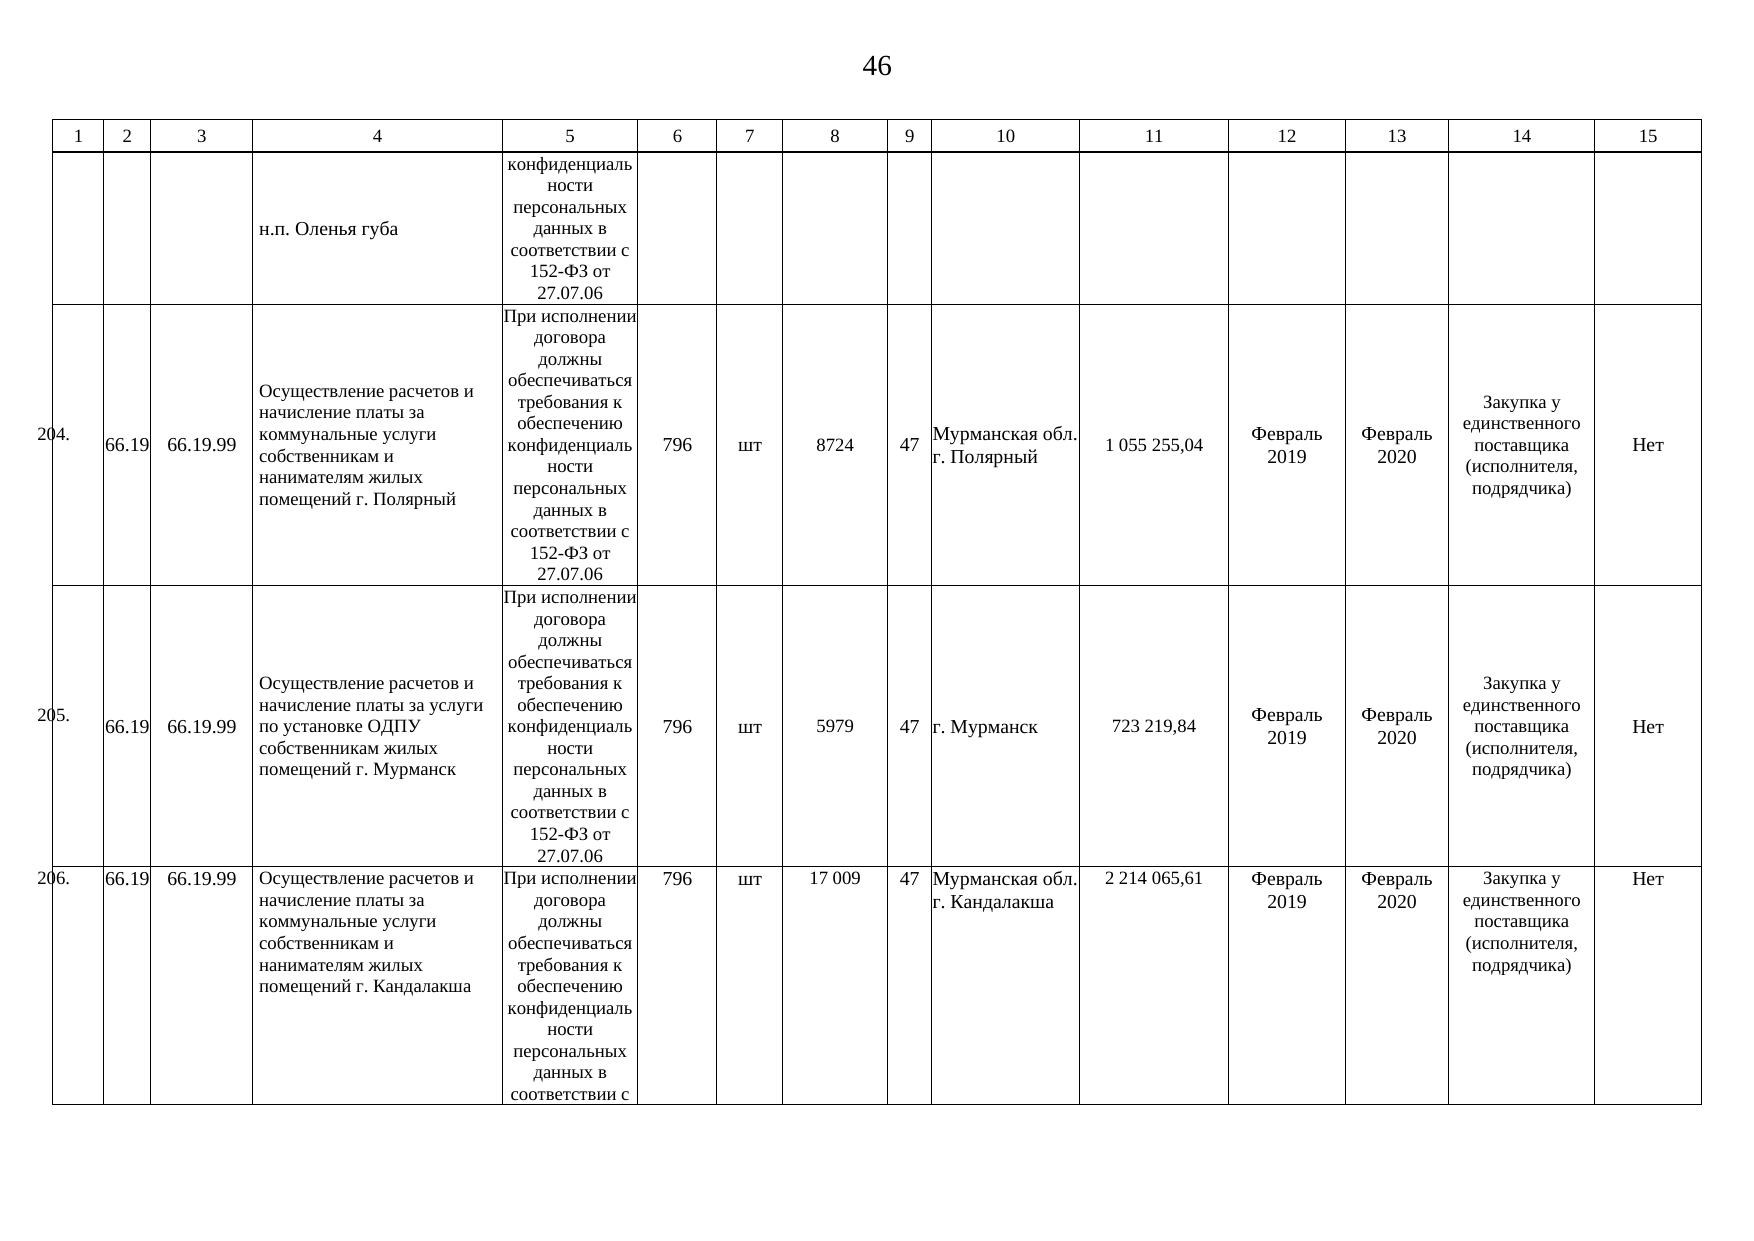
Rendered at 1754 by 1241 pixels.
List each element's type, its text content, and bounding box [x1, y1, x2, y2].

table_header 9 [888, 120, 931, 151]
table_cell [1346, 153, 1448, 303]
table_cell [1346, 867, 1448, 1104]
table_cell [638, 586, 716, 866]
table_header 1 [53, 120, 103, 151]
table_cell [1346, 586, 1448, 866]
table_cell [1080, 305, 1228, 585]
table_header 8 [783, 120, 887, 151]
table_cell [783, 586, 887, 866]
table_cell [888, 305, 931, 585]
table_header 12 [1229, 120, 1345, 151]
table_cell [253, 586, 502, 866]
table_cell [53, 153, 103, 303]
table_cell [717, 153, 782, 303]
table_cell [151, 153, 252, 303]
table_header 2 [104, 120, 150, 151]
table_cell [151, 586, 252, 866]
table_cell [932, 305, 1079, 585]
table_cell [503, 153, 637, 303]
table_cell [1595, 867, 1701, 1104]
table_header 6 [638, 120, 716, 151]
table_header 10 [932, 120, 1079, 151]
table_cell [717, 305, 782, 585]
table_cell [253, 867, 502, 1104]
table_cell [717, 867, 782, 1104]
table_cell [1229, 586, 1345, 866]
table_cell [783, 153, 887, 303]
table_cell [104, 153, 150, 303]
table_header 13 [1346, 120, 1448, 151]
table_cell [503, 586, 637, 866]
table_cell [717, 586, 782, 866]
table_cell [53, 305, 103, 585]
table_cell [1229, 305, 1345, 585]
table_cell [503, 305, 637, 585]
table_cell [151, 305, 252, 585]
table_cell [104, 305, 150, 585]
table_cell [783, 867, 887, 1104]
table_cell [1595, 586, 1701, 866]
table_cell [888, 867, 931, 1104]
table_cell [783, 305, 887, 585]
table_header 5 [503, 120, 637, 151]
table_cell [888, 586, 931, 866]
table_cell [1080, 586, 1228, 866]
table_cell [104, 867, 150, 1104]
table_header 4 [253, 120, 502, 151]
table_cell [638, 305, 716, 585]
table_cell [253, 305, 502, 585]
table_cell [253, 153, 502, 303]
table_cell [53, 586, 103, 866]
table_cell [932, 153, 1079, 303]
table_header 7 [717, 120, 782, 151]
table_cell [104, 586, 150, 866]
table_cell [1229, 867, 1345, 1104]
table_header 11 [1080, 120, 1228, 151]
table_header 3 [151, 120, 252, 151]
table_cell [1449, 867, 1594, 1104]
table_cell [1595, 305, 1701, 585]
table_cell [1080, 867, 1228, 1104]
table_header 14 [1449, 120, 1594, 151]
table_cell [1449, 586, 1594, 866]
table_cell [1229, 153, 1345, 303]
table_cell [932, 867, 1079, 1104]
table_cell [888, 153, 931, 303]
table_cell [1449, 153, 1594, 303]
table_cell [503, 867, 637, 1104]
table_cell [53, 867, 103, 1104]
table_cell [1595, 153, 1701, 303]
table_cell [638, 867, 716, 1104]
table_header 15 [1595, 120, 1701, 151]
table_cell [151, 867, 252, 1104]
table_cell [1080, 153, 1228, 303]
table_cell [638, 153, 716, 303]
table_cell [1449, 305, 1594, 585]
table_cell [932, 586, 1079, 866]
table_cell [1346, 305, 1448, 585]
